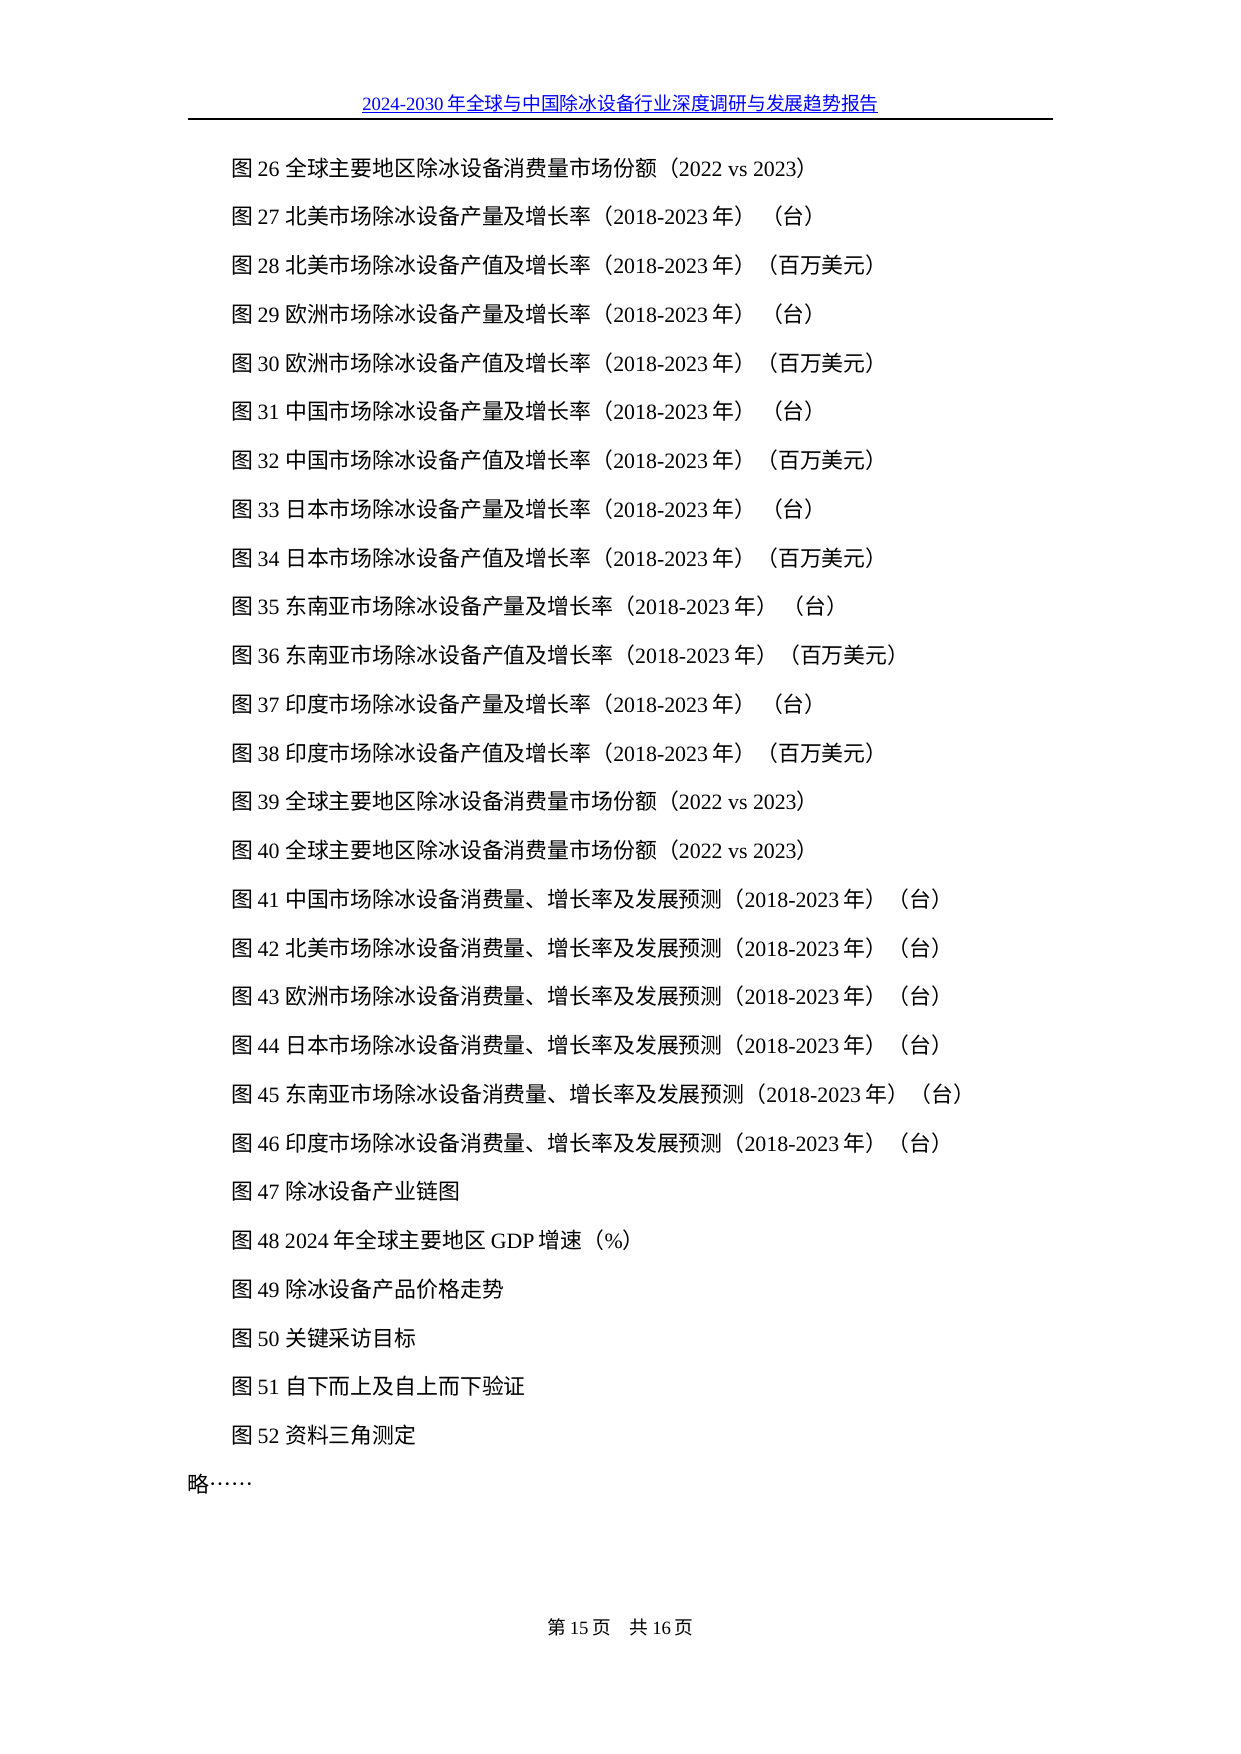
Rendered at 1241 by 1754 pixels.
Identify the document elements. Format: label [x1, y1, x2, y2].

text [187, 150, 1053, 1499]
